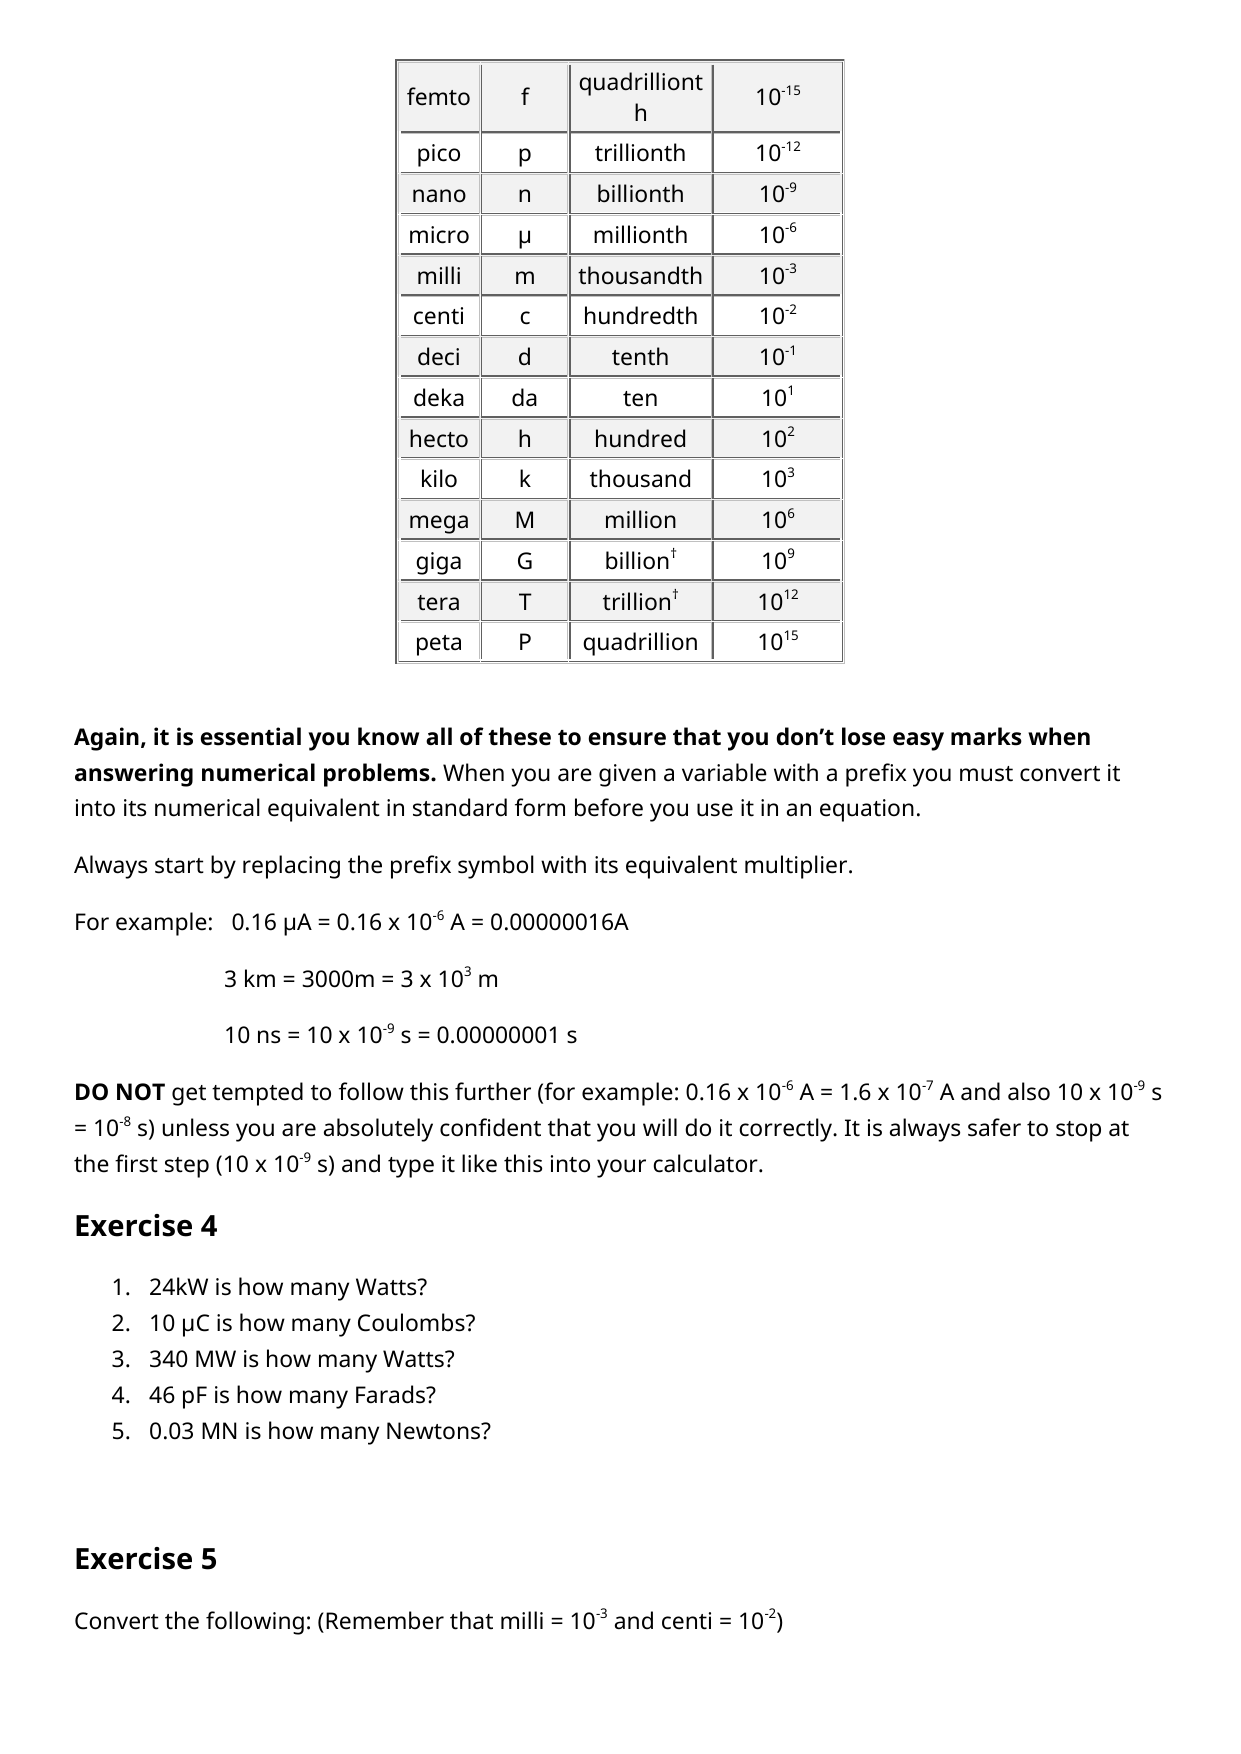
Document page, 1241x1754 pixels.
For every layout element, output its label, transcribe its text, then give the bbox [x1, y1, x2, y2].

table_cell µ [482, 216, 567, 253]
list 24kW is how many Watts? [111, 1271, 1167, 1303]
text Again, it is essential you know all of these to ensure that you don’t lose easy marks when answering numerical problems. When you are given a variable with a prefix you must convert it into its numerical equivalent in standard form before you use it in an equation. [74, 721, 1167, 824]
table_cell n [482, 175, 567, 212]
table_cell m [482, 257, 567, 294]
table_cell G [482, 542, 567, 579]
text Exercise 4 [74, 1205, 1167, 1244]
list 340 MW is how many Watts? [111, 1343, 1167, 1374]
table_cell mega [397, 498, 481, 538]
table_cell peta [397, 620, 481, 661]
table_cell 10-15 [712, 63, 842, 131]
text Convert the following: (Remember that milli = 10-3 and centi = 10-2) [74, 1605, 1167, 1636]
table_cell 10-9 [712, 172, 843, 212]
table_cell ten [571, 379, 711, 416]
table_cell thousandth [571, 257, 711, 294]
table_cell quadrillionth [569, 63, 712, 131]
table_cell 10-6 [714, 213, 842, 253]
table_cell c [482, 297, 567, 335]
table_cell f [481, 61, 569, 131]
table_cell T [482, 583, 567, 620]
table_cell centi [399, 294, 479, 335]
list 10 μC is how many Coulombs? [111, 1307, 1167, 1338]
table_cell 10-12 [714, 131, 842, 172]
table_cell M [482, 501, 567, 538]
table_cell 1015 [712, 620, 843, 661]
table_cell billion† [571, 542, 711, 579]
table_cell pico [399, 131, 479, 172]
table_cell billionth [571, 175, 711, 212]
text For example: 0.16 μA = 0.16 x 10-6 A = 0.00000016A [74, 906, 1167, 937]
table_cell trillion† [571, 583, 711, 620]
table_cell da [482, 379, 567, 416]
table_cell k [482, 460, 567, 498]
table_cell 1012 [714, 579, 842, 620]
list 46 pF is how many Farads? [111, 1379, 1167, 1410]
table_cell hundred [571, 420, 711, 457]
table_cell micro [399, 213, 479, 253]
list 0.03 MN is how many Newtons? [111, 1415, 1167, 1446]
table_cell h [482, 420, 567, 457]
table_cell hecto [399, 416, 479, 457]
text 10 ns = 10 x 10-9 s = 0.00000001 s [74, 1019, 1167, 1051]
table_cell 10-1 [712, 335, 843, 375]
text Always start by replacing the prefix symbol with its equivalent multiplier. [74, 849, 1167, 880]
table_cell femto [399, 63, 481, 131]
text DO NOT get tempted to follow this further (for example: 0.16 x 10-6 A = 1.6 x 10-7 A and also 10 x 10-9 s = 10-8 s) unless you are absolutely confident that you will do it correctly. It is always safer to stop at the first step (10 x 10-9 s) and type it like this into your calculator. [74, 1076, 1167, 1179]
table_cell million [571, 501, 711, 538]
table_cell trillionth [571, 134, 711, 172]
table_cell quadrillion [569, 623, 712, 661]
table_cell 102 [714, 416, 842, 457]
table_cell deka [399, 375, 479, 416]
table_cell 10-2 [714, 294, 842, 335]
table_cell 106 [712, 498, 843, 538]
table_cell deci [397, 335, 481, 375]
table_cell d [482, 338, 567, 375]
table_cell giga [399, 538, 479, 579]
table_cell thousand [571, 460, 711, 498]
table_cell 109 [714, 538, 842, 579]
table_cell tenth [571, 338, 711, 375]
table_cell millionth [571, 216, 711, 253]
table_cell milli [399, 253, 479, 294]
table_cell p [482, 134, 567, 172]
table_cell kilo [397, 457, 481, 498]
table_cell nano [397, 172, 481, 212]
text Exercise 5 [74, 1538, 1167, 1578]
table_cell tera [399, 579, 479, 620]
table_cell hundredth [571, 297, 711, 335]
table_cell 103 [712, 457, 843, 498]
table_cell 101 [714, 375, 842, 416]
table_cell 10-3 [714, 253, 842, 294]
table_cell P [481, 620, 569, 661]
text 3 km = 3000m = 3 x 103 m [74, 963, 1167, 994]
